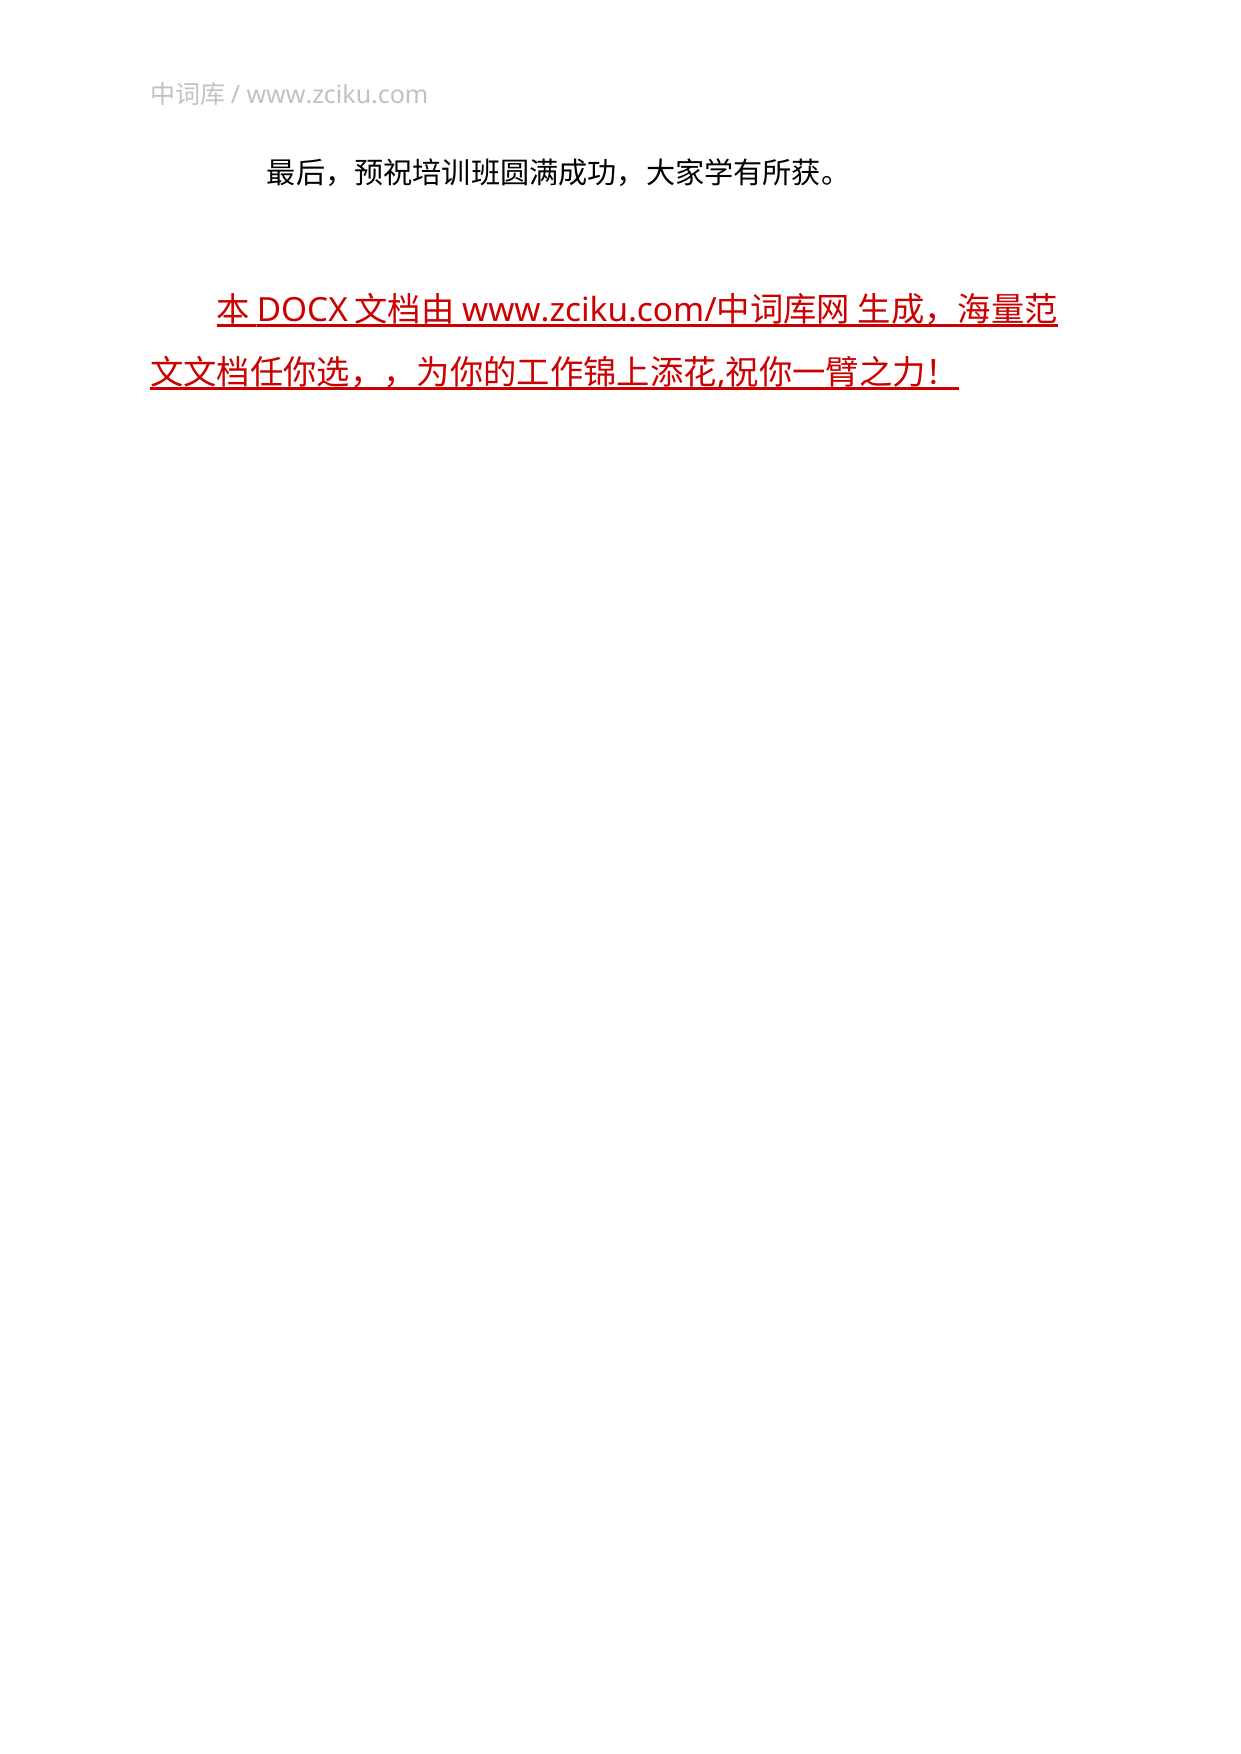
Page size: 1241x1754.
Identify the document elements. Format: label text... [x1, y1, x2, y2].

text 本DOCX文档由 www.zciku.com/中词库网 生成，海量范文文档任你选，，为你的工作锦上添花,祝你一臂之力！ [150, 283, 1090, 394]
text 最后，预祝培训班圆满成功，大家学有所获。 [150, 150, 1090, 192]
